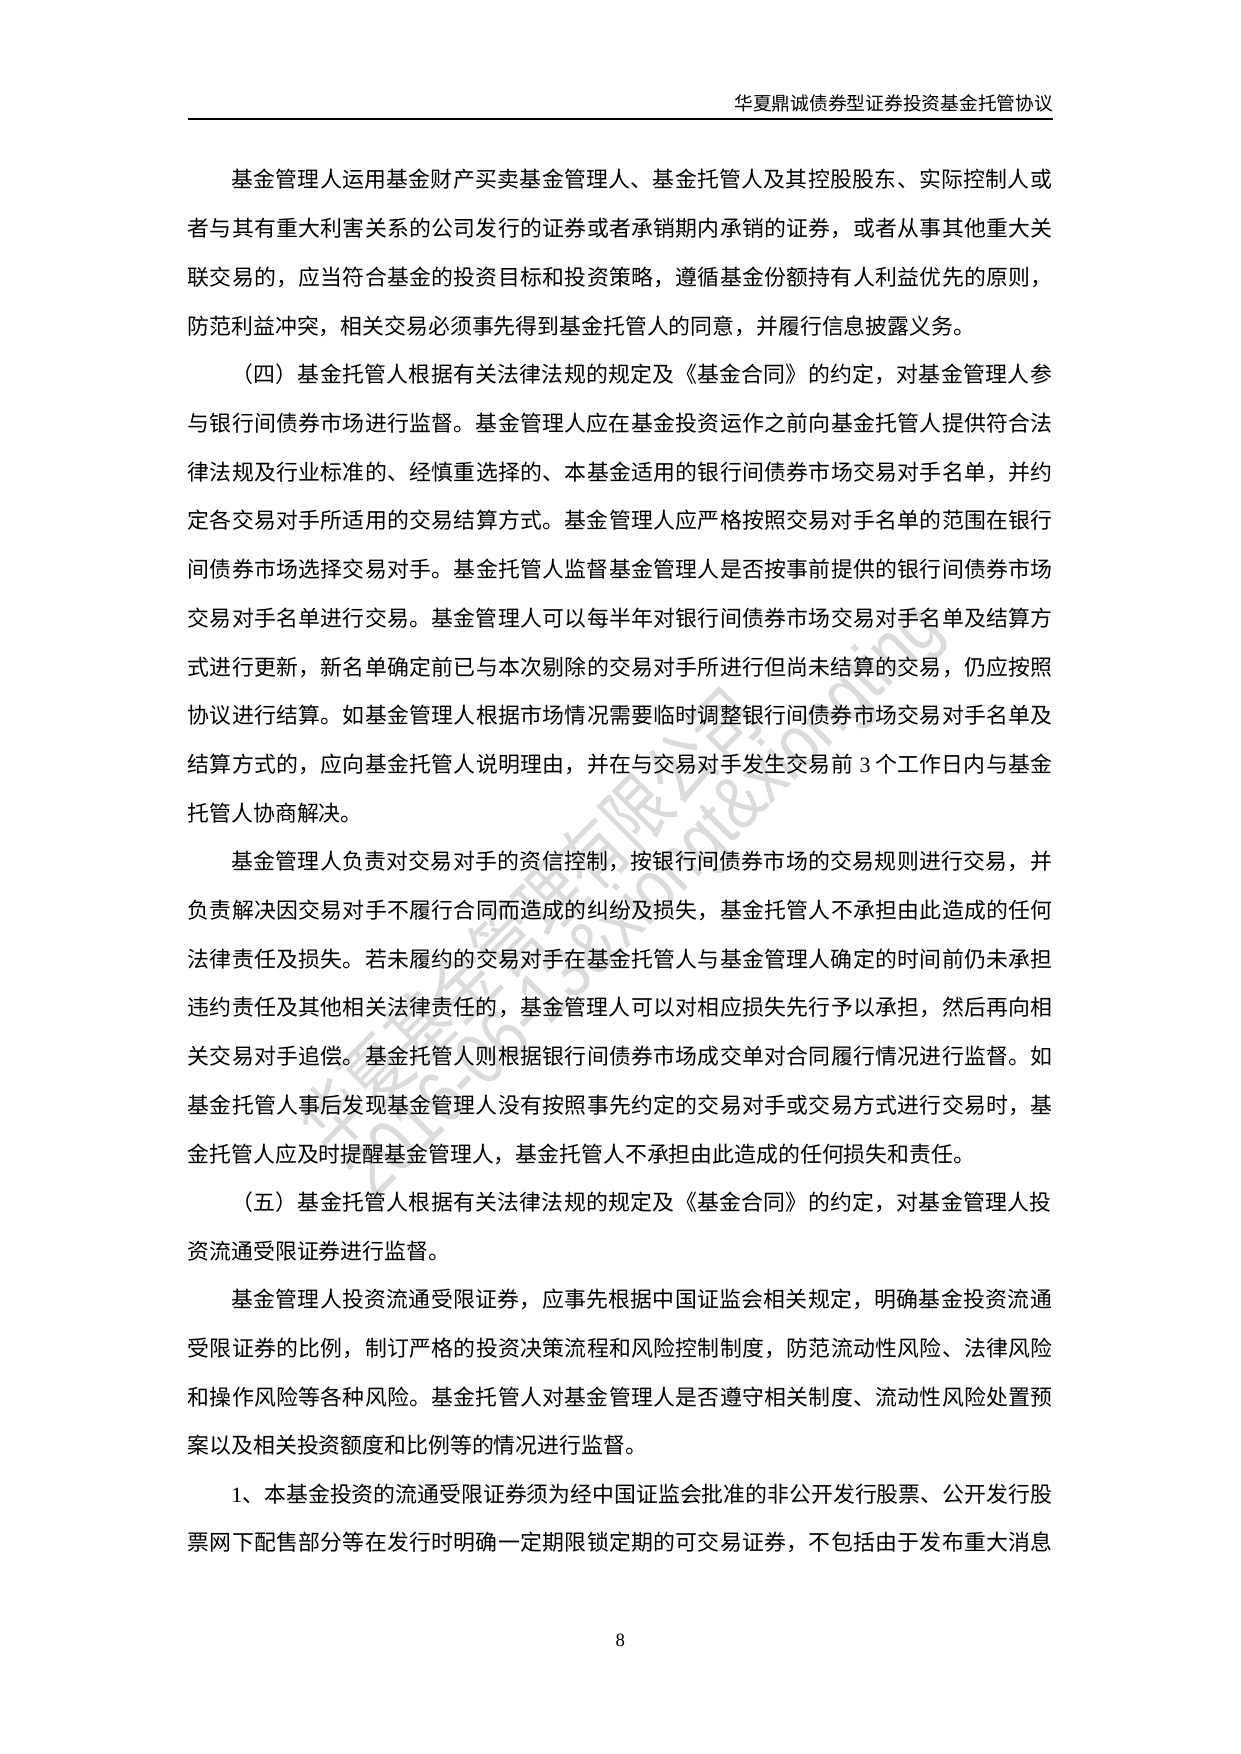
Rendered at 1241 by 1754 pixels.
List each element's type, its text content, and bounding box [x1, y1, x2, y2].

text 基金管理人投资流通受限证券，应事先根据中国证监会相关规定，明确基金投资流通受限证券的比例，制订严格的投资决策流程和风险控制制度，防范流动性风险、法律风险和操作风险等各种风险。基金托管人对基金管理人是否遵守相关制度、流动性风险处置预案以及相关投资额度和比例等的情况进行监督。 [187, 1282, 1053, 1460]
text 基金管理人负责对交易对手的资信控制，按银行间债券市场的交易规则进行交易，并负责解决因交易对手不履行合同而造成的纠纷及损失，基金托管人不承担由此造成的任何法律责任及损失。若未履约的交易对手在基金托管人与基金管理人确定的时间前仍未承担违约责任及其他相关法律责任的，基金管理人可以对相应损失先行予以承担，然后再向相关交易对手追偿。基金托管人则根据银行间债券市场成交单对合同履行情况进行监督。如基金托管人事后发现基金管理人没有按照事先约定的交易对手或交易方式进行交易时，基金托管人应及时提醒基金管理人，基金托管人不承担由此造成的任何损失和责任。 [187, 844, 1053, 1169]
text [187, 1476, 1053, 1557]
text （五）基金托管人根据有关法律法规的规定及《基金合同》的约定，对基金管理人投资流通受限证券进行监督。 [187, 1184, 1053, 1266]
text （四）基金托管人根据有关法律法规的规定及《基金合同》的约定，对基金管理人参与银行间债券市场进行监督。基金管理人应在基金投资运作之前向基金托管人提供符合法律法规及行业标准的、经慎重选择的、本基金适用的银行间债券市场交易对手名单，并约定各交易对手所适用的交易结算方式。基金管理人应严格按照交易对手名单的范围在银行间债券市场选择交易对手。基金托管人监督基金管理人是否按事前提供的银行间债券市场交易对手名单进行交易。基金管理人可以每半年对银行间债券市场交易对手名单及结算方式进行更新，新名单确定前已与本次剔除的交易对手所进行但尚未结算的交易，仍应按照协议进行结算。如基金管理人根据市场情况需要临时调整银行间债券市场交易对手名单及结算方式的，应向基金托管人说明理由，并在与交易对手发生交易前3个工作日内与基金托管人协商解决。 [187, 357, 1053, 828]
text 基金管理人运用基金财产买卖基金管理人、基金托管人及其控股股东、实际控制人或者与其有重大利害关系的公司发行的证券或者承销期内承销的证券，或者从事其他重大关联交易的，应当符合基金的投资目标和投资策略，遵循基金份额持有人利益优先的原则，防范利益冲突，相关交易必须事先得到基金托管人的同意，并履行信息披露义务。 [187, 162, 1053, 341]
